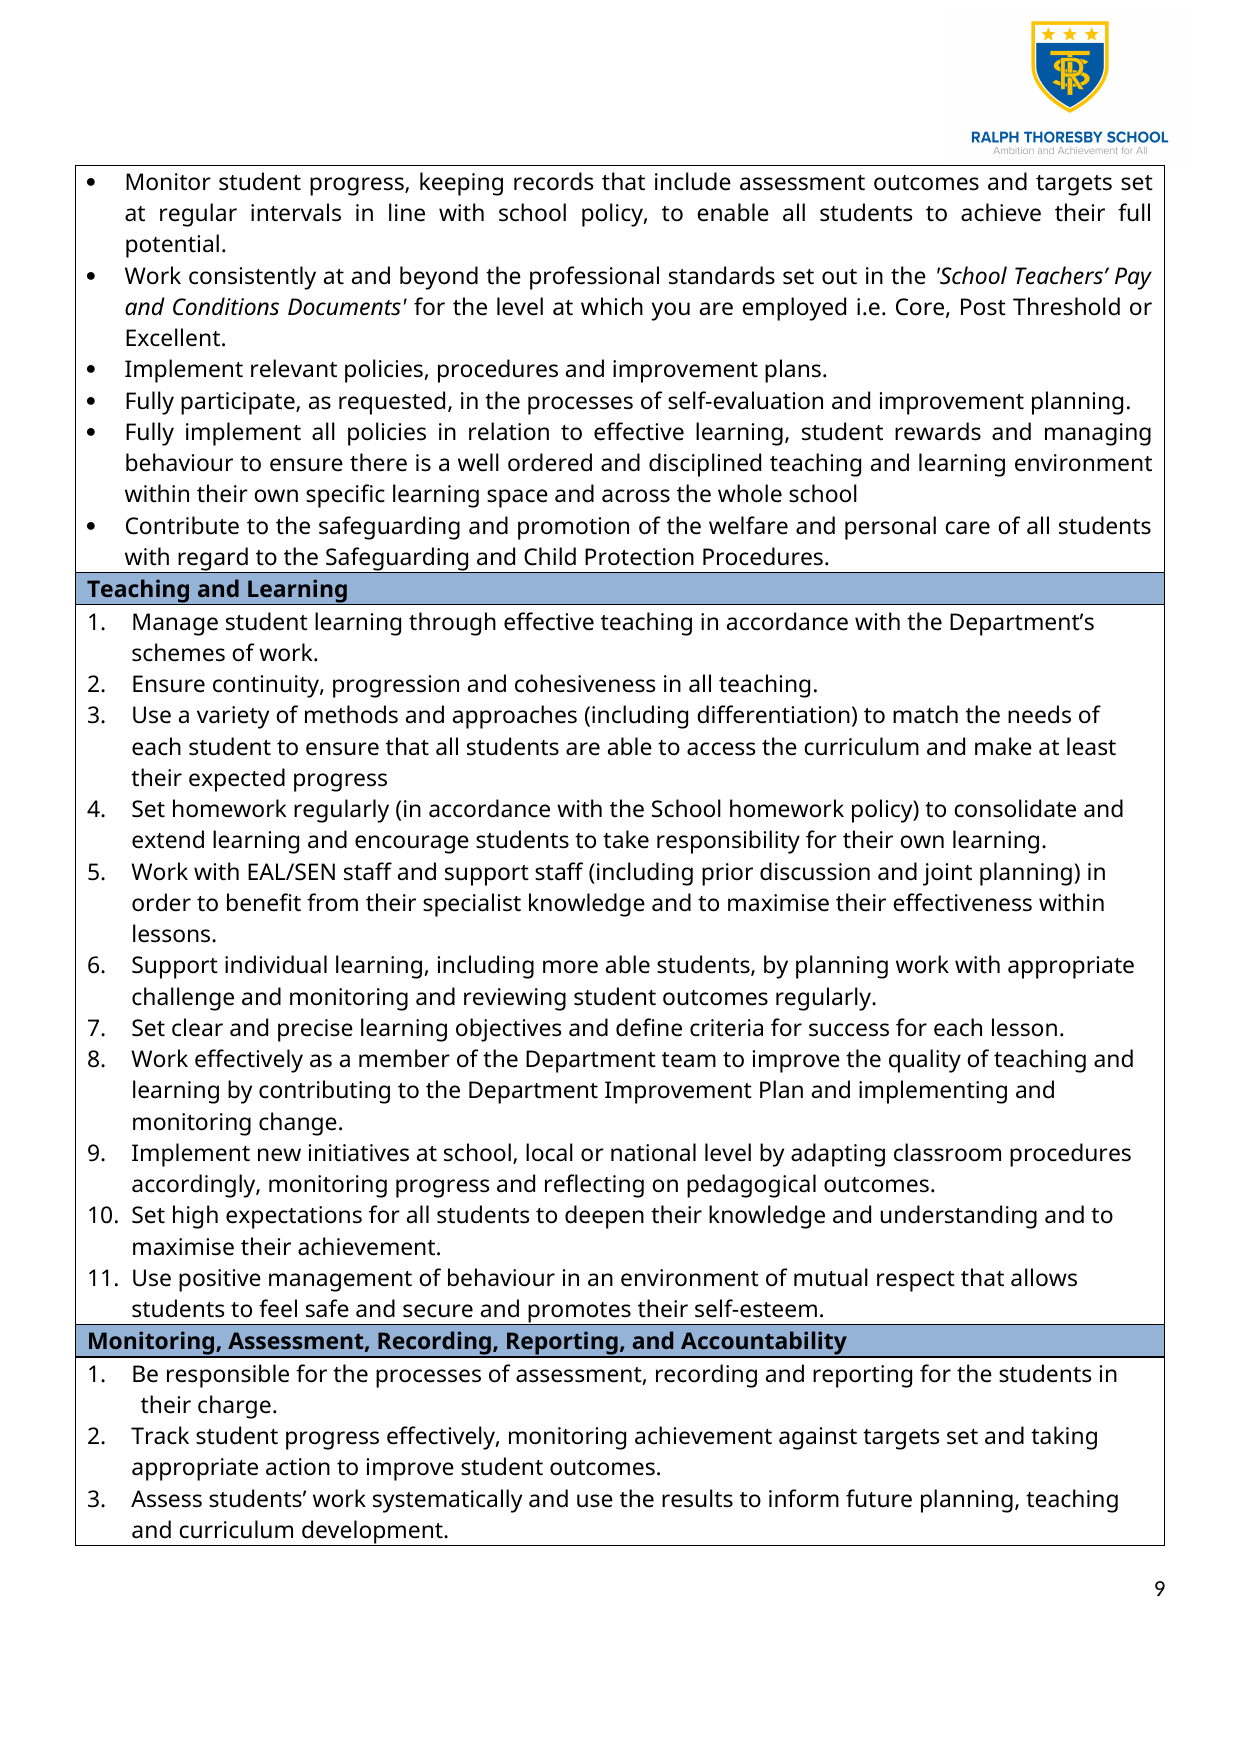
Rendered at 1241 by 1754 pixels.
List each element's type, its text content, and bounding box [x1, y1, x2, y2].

table_cell Monitoring, Assessment, Recording, Reporting, and Accountability [76, 1325, 1164, 1356]
picture [947, 11, 1191, 162]
table_cell Teaching and Learning [76, 573, 1164, 604]
table_cell Manage student learning through effective teaching in accordance with the Department’s schemes of work. Ensure continuity, progression and cohesiveness in all teaching. Use a variety of methods and approaches (including differentiation) to match the needs of each student to ensure that all students are able to access the curriculum and make at least their expected progress Set homework regularly (in accordance with the School homework policy) to consolidate and extend learning and encourage students to take responsibility for their own learning. Work with EAL/SEN staff and support staff (including prior discussion and joint planning) in order to benefit from their specialist knowledge and to maximise their effectiveness within lessons. Support individual learning, including more able students, by planning work with appropriate challenge and monitoring and reviewing student outcomes regularly. Set clear and precise learning objectives and define criteria for success for each lesson. Work effectively as a member of the Department team to improve the quality of teaching and learning by contributing to the Department Improvement Plan and implementing and monitoring change. Implement new initiatives at school, local or national level by adapting classroom procedures accordingly, monitoring progress and reflecting on pedagogical outcomes. Set high expectations for all students to deepen their knowledge and understanding and to maximise their achievement. Use positive management of behaviour in an environment of mutual respect that allows students to feel safe and secure and promotes their self-esteem. [76, 605, 1164, 1324]
